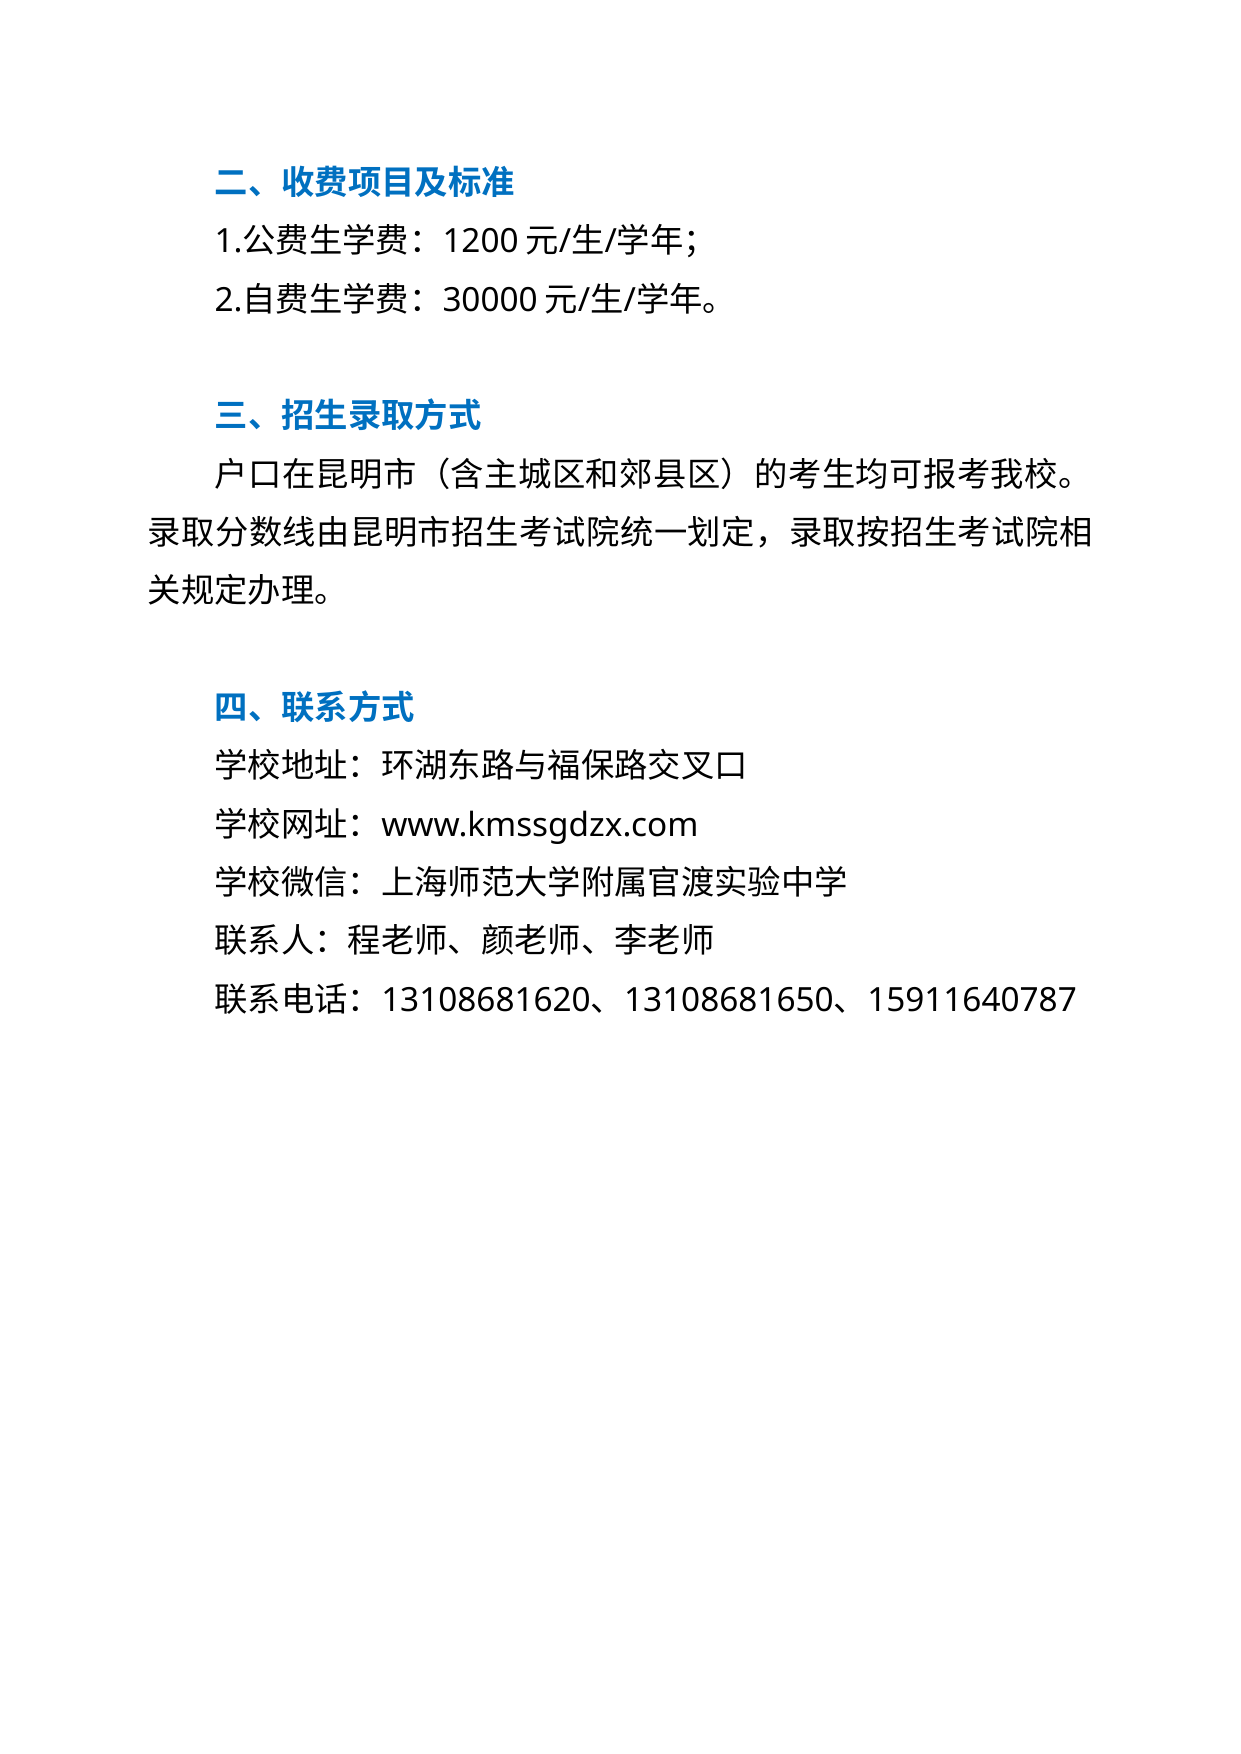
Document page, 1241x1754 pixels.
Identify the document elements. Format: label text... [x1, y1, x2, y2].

text 三、招生录取方式 [148, 381, 1093, 439]
text 2.自费生学费：30000元/生/学年。 [148, 264, 1093, 323]
text 四、联系方式 [148, 673, 1093, 731]
text 联系电话：13108681620、13108681650、15911640787 [148, 964, 1093, 1023]
text 联系人：程老师、颜老师、李老师 [148, 906, 1093, 964]
text 1.公费生学费：1200元/生/学年； [148, 206, 1093, 264]
text 户口在昆明市（含主城区和郊县区）的考生均可报考我校。录取分数线由昆明市招生考试院统一划定，录取按招生考试院相关规定办理。 [148, 439, 1093, 614]
text 学校地址：环湖东路与福保路交叉口 [148, 731, 1093, 789]
text 学校微信：上海师范大学附属官渡实验中学 [148, 848, 1093, 906]
text 学校网址：www.kmssgdzx.com [148, 789, 1093, 848]
text 二、收费项目及标准 [148, 148, 1093, 206]
